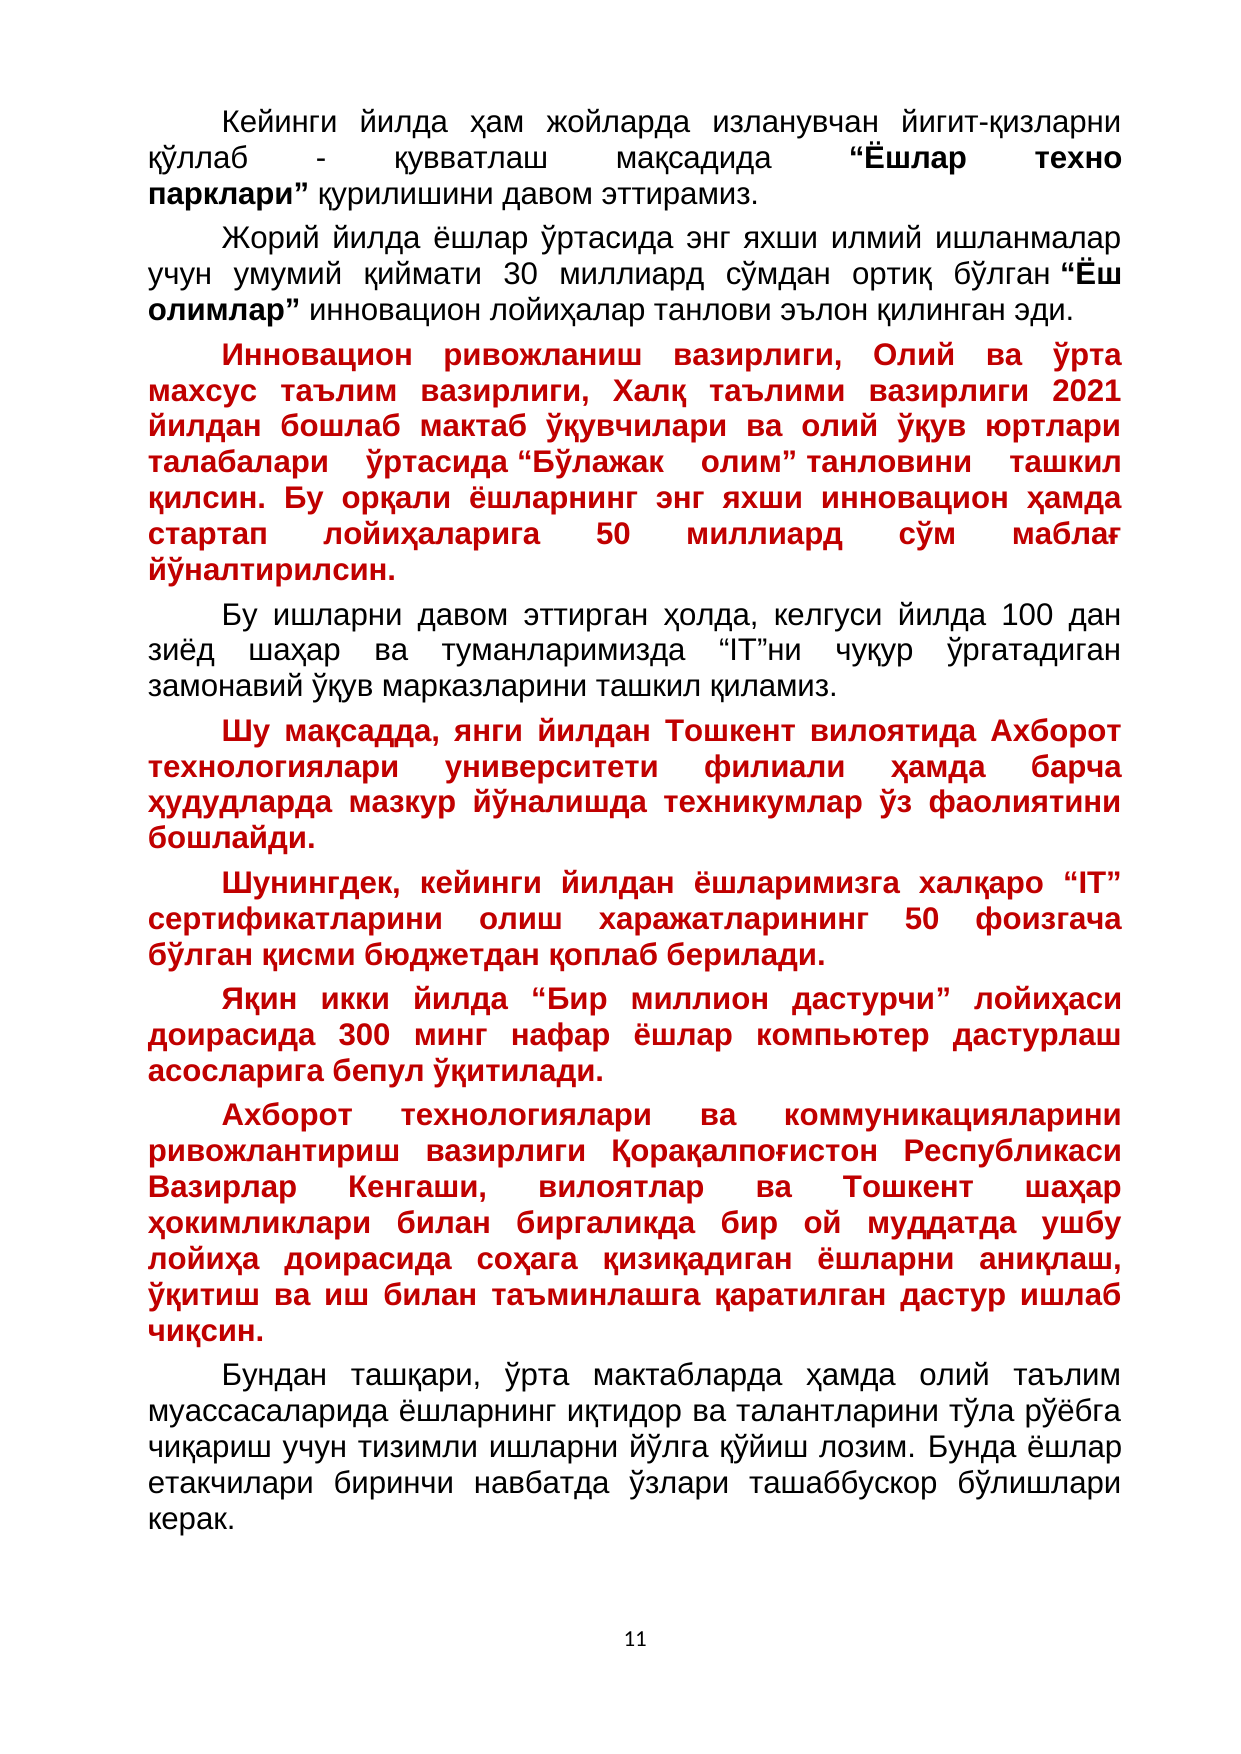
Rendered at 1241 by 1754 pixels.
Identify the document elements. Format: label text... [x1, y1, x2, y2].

text Бундан ташқари, ўрта мактабларда ҳамда олий таълим муассасаларида ёшларнинг иқтидор ва талантларини тўла рўёбга чиқариш учун тизимли ишларни йўлга қўйиш лозим. Бунда ёшлар етакчилари биринчи навбатда ўзлари ташаббускор бўлишлари керак. [148, 1356, 1122, 1536]
text Шунингдек, кейинги йилдан ёшларимизга халқаро “IT” сертификатларини олиш харажатларининг 50 фоизгача бўлган қисми бюджетдан қоплаб берилади. [148, 864, 1122, 972]
text Инновацион ривожланиш вазирлиги, Олий ва ўрта махсус таълим вазирлиги, Халқ таълими вазирлиги 2021 йилдан бошлаб мактаб ўқувчилари ва олий ўқув юртлари талабалари ўртасида “Бўлажак олим” танловини ташкил қилсин. Бу орқали ёшларнинг энг яхши инновацион ҳамда стартап лойиҳаларига 50 миллиард сўм маблағ йўналтирилсин. [148, 336, 1122, 587]
text Ахборот технологиялари ва коммуникацияларини ривожлантириш вазирлиги Қорақалпоғистон Республикаси Вазирлар Кенгаши, вилоятлар ва Тошкент шаҳар ҳокимликлари билан биргаликда бир ой муддатда ушбу лойиҳа доирасида соҳага қизиқадиган ёшларни аниқлаш, ўқитиш ва иш билан таъминлашга қаратилган дастур ишлаб чиқсин. [148, 1096, 1122, 1348]
text Кейинги йилда ҳам жойларда изланувчан йигит-қизларни қўллаб - қувватлаш мақсадида “Ёшлар техно парклари” қурилишини давом эттирамиз. [148, 103, 1122, 211]
text Жорий йилда ёшлар ўртасида энг яхши илмий ишланмалар учун умумий қиймати 30 миллиард сўмдан ортиқ бўлган “Ёш олимлар” инновацион лойиҳалар танлови эълон қилинган эди. [148, 219, 1122, 327]
text Шу мақсадда, янги йилдан Тошкент вилоятида Ахборот технологиялари университети филиали ҳамда барча ҳудудларда мазкур йўналишда техникумлар ўз фаолиятини бошлайди. [148, 712, 1122, 855]
text Яқин икки йилда “Бир миллион дастурчи” лойиҳаси доирасида 300 минг нафар ёшлар компьютер дастурлаш асосларига бепул ўқитилади. [148, 980, 1122, 1088]
text Бу ишларни давом эттирган ҳолда, келгуси йилда 100 дан зиёд шаҳар ва туманларимизда “IT”ни чуқур ўргатадиган замонавий ўқув марказларини ташкил қиламиз. [148, 596, 1122, 703]
